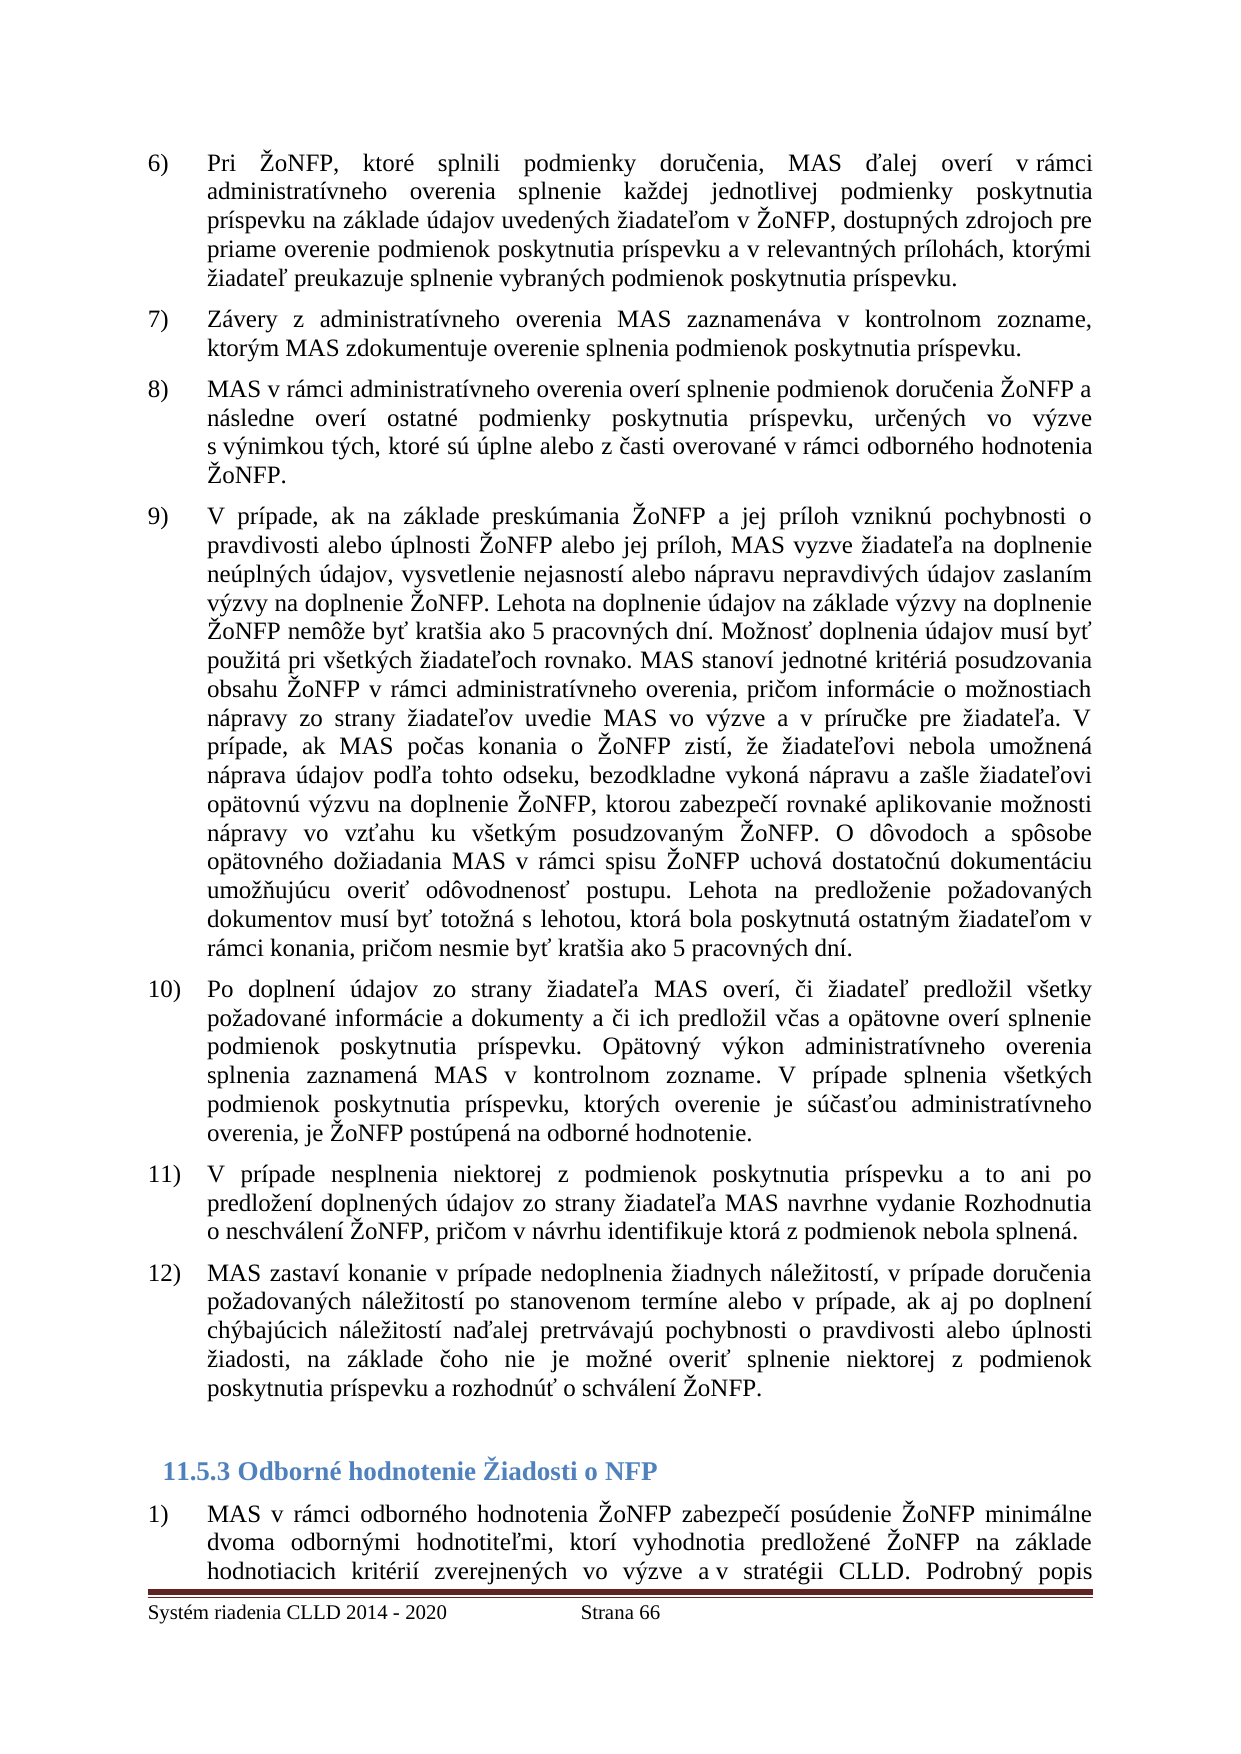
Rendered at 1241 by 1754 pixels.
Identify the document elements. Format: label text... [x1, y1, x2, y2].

list MAS v rámci administratívneho overenia overí splnenie podmienok doručenia ŽoNFP a následne overí ostatné podmienky poskytnutia príspevku, určených vo výzve s výnimkou tých, ktoré sú úplne alebo z časti overované v rámci odborného hodnotenia ŽoNFP. [148, 374, 1093, 489]
list V prípade, ak na základe preskúmania ŽoNFP a jej príloh vzniknú pochybnosti o pravdivosti alebo úplnosti ŽoNFP alebo jej príloh, MAS vyzve žiadateľa na doplnenie neúplných údajov, vysvetlenie nejasností alebo nápravu nepravdivých údajov zaslaním výzvy na doplnenie ŽoNFP. Lehota na doplnenie údajov na základe výzvy na doplnenie ŽoNFP nemôže byť kratšia ako 5 pracovných dní. Možnosť doplnenia údajov musí byť použitá pri všetkých žiadateľoch rovnako. MAS stanoví jednotné kritériá posudzovania obsahu ŽoNFP v rámci administratívneho overenia, pričom informácie o možnostiach nápravy zo strany žiadateľov uvedie MAS vo výzve a v príručke pre žiadateľa. V prípade, ak MAS počas konania o ŽoNFP zistí, že žiadateľovi nebola umožnená náprava údajov podľa tohto odseku, bezodkladne vykoná nápravu a zašle žiadateľovi opätovnú výzvu na doplnenie ŽoNFP, ktorou zabezpečí rovnaké aplikovanie možnosti nápravy vo vzťahu ku všetkým posudzovaným ŽoNFP. O dôvodoch a spôsobe opätovného dožiadania MAS v rámci spisu ŽoNFP uchová dostatočnú dokumentáciu umožňujúcu overiť odôvodnenosť postupu. Lehota na predloženie požadovaných dokumentov musí byť totožná s lehotou, ktorá bola poskytnutá ostatným žiadateľom v rámci konania, pričom nesmie byť kratšia ako 5 pracovných dní. [148, 501, 1093, 961]
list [148, 1499, 1093, 1585]
list MAS zastaví konanie v prípade nedoplnenia žiadnych náležitostí, v prípade doručenia požadovaných náležitostí po stanovenom termíne alebo v prípade, ak aj po doplnení chýbajúcich náležitostí naďalej pretrvávajú pochybnosti o pravdivosti alebo úplnosti žiadosti, na základe čoho nie je možné overiť splnenie niektorej z podmienok poskytnutia príspevku a rozhodnúť o schválení ŽoNFP. [148, 1258, 1093, 1401]
subtitle Odborné hodnotenie Žiadosti o NFP [162, 1455, 1093, 1486]
list V prípade nesplnenia niektorej z podmienok poskytnutia príspevku a to ani po predložení doplnených údajov zo strany žiadateľa MAS navrhne vydanie Rozhodnutia o neschválení ŽoNFP, pričom v návrhu identifikuje ktorá z podmienok nebola splnená. [148, 1159, 1093, 1245]
list Závery z administratívneho overenia MAS zaznamenáva v kontrolnom zozname, ktorým MAS zdokumentuje overenie splnenia podmienok poskytnutia príspevku. [148, 304, 1093, 361]
list Pri ŽoNFP, ktoré splnili podmienky doručenia, MAS ďalej overí v rámci administratívneho overenia splnenie každej jednotlivej podmienky poskytnutia príspevku na základe údajov uvedených žiadateľom v ŽoNFP, dostupných zdrojoch pre priame overenie podmienok poskytnutia príspevku a v relevantných prílohách, ktorými žiadateľ preukazuje splnenie vybraných podmienok poskytnutia príspevku. [148, 148, 1093, 291]
list Po doplnení údajov zo strany žiadateľa MAS overí, či žiadateľ predložil všetky požadované informácie a dokumenty a či ich predložil včas a opätovne overí splnenie podmienok poskytnutia príspevku. Opätovný výkon administratívneho overenia splnenia zaznamená MAS v kontrolnom zozname. V prípade splnenia všetkých podmienok poskytnutia príspevku, ktorých overenie je súčasťou administratívneho overenia, je ŽoNFP postúpená na odborné hodnotenie. [148, 974, 1093, 1146]
